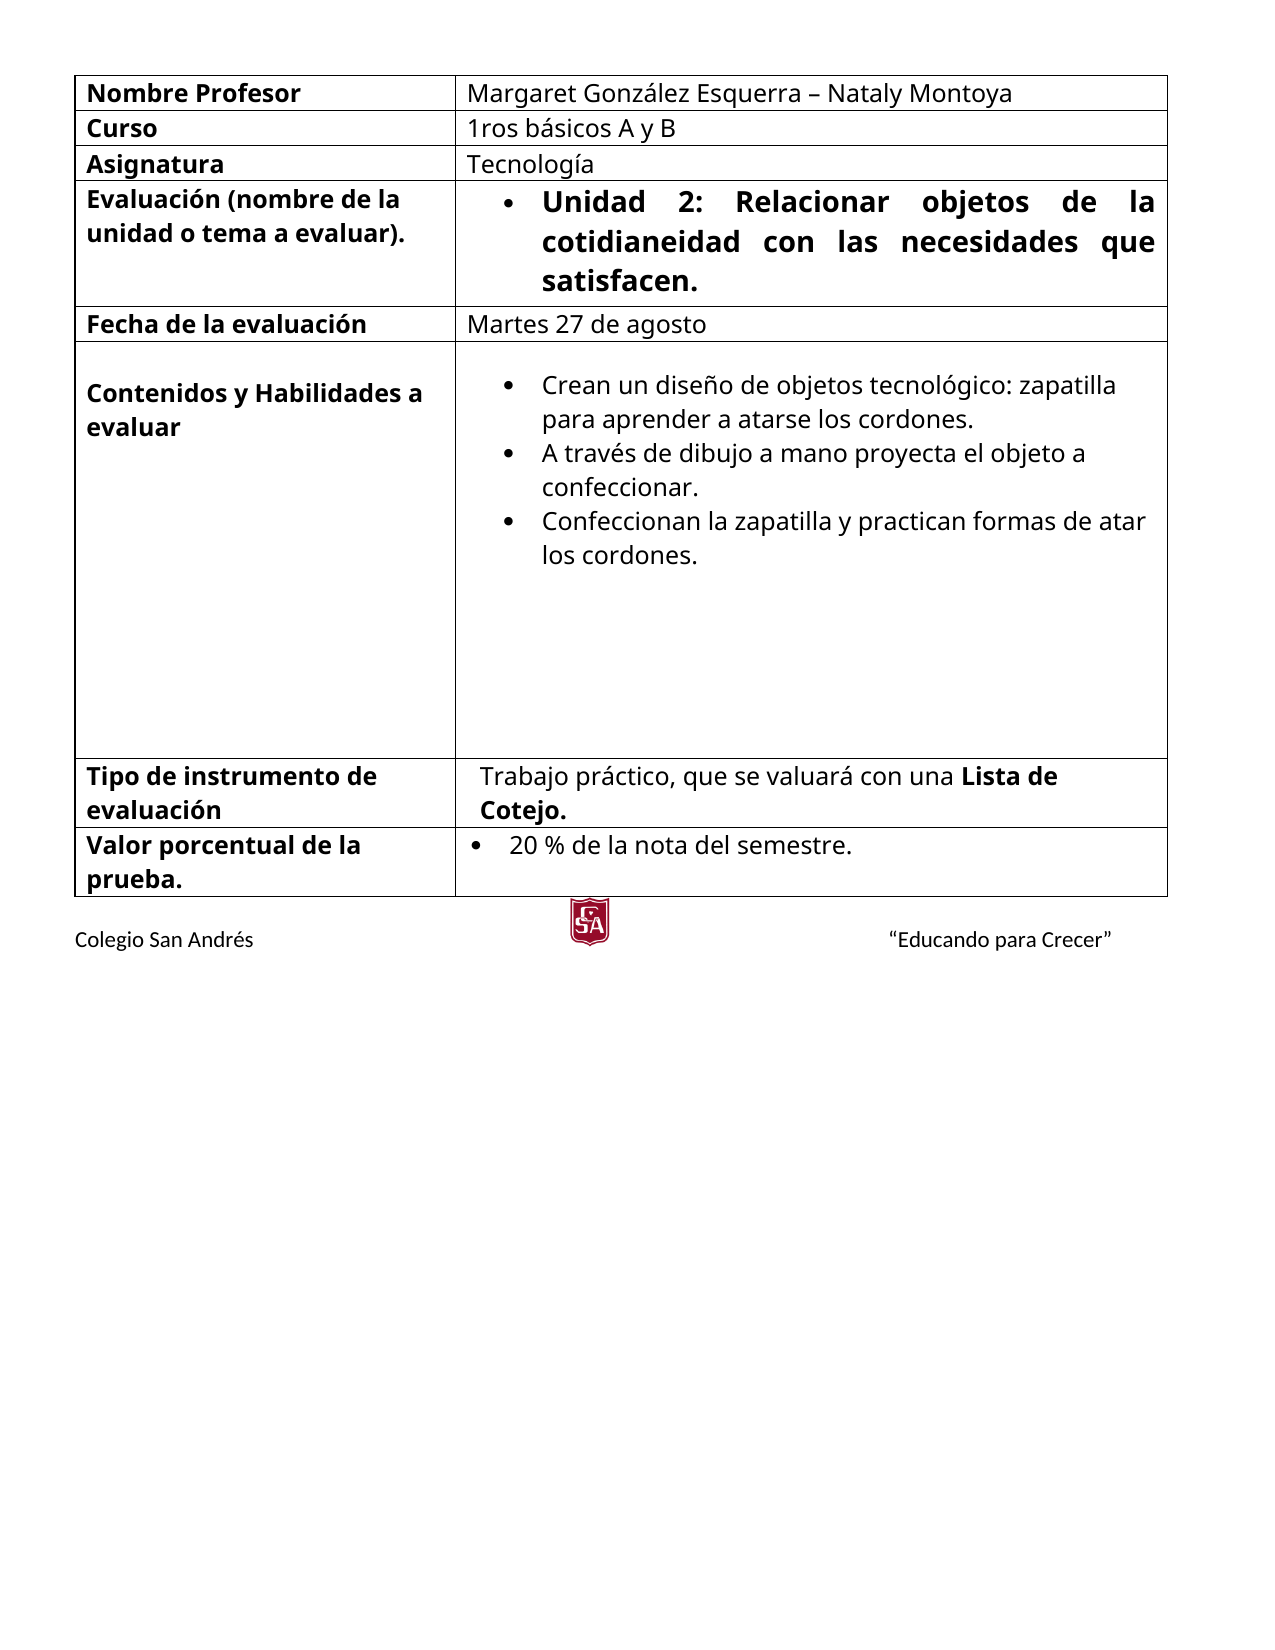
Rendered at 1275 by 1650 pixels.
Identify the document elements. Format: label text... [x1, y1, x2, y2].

table_cell Contenidos y Habilidades a evaluar [76, 342, 455, 758]
table_cell Curso [76, 111, 455, 145]
table_cell Martes 27 de agosto [456, 307, 1167, 341]
text Colegio San Andrés “Educando para Crecer” [75, 897, 1200, 953]
table_cell Evaluación (nombre de la unidad o tema a evaluar). [76, 181, 455, 306]
table_cell Unidad 2: Relacionar objetos de la cotidianeidad con las necesidades que satisfacen. [456, 181, 1167, 306]
picture [569, 897, 610, 947]
table_header Nombre Profesor [76, 76, 455, 110]
table_cell 20 % de la nota del semestre. [456, 828, 1167, 896]
table_cell Crean un diseño de objetos tecnológico: zapatilla para aprender a atarse los cordones. A través de dibujo a mano proyecta el objeto a confeccionar. Confeccionan la zapatilla y practican formas de atar los cordones. [456, 342, 1167, 758]
table_cell Asignatura [76, 146, 455, 180]
table_cell Valor porcentual de la prueba. [76, 828, 455, 896]
table_cell 1ros básicos A y B [456, 111, 1167, 145]
table_header Margaret González Esquerra – Nataly Montoya [456, 76, 1167, 110]
table_cell Tipo de instrumento de evaluación [76, 759, 455, 827]
table_cell Trabajo práctico, que se valuará con una Lista de Cotejo. [456, 759, 1167, 827]
table_cell Tecnología [456, 146, 1167, 180]
table_cell Fecha de la evaluación [76, 307, 455, 341]
